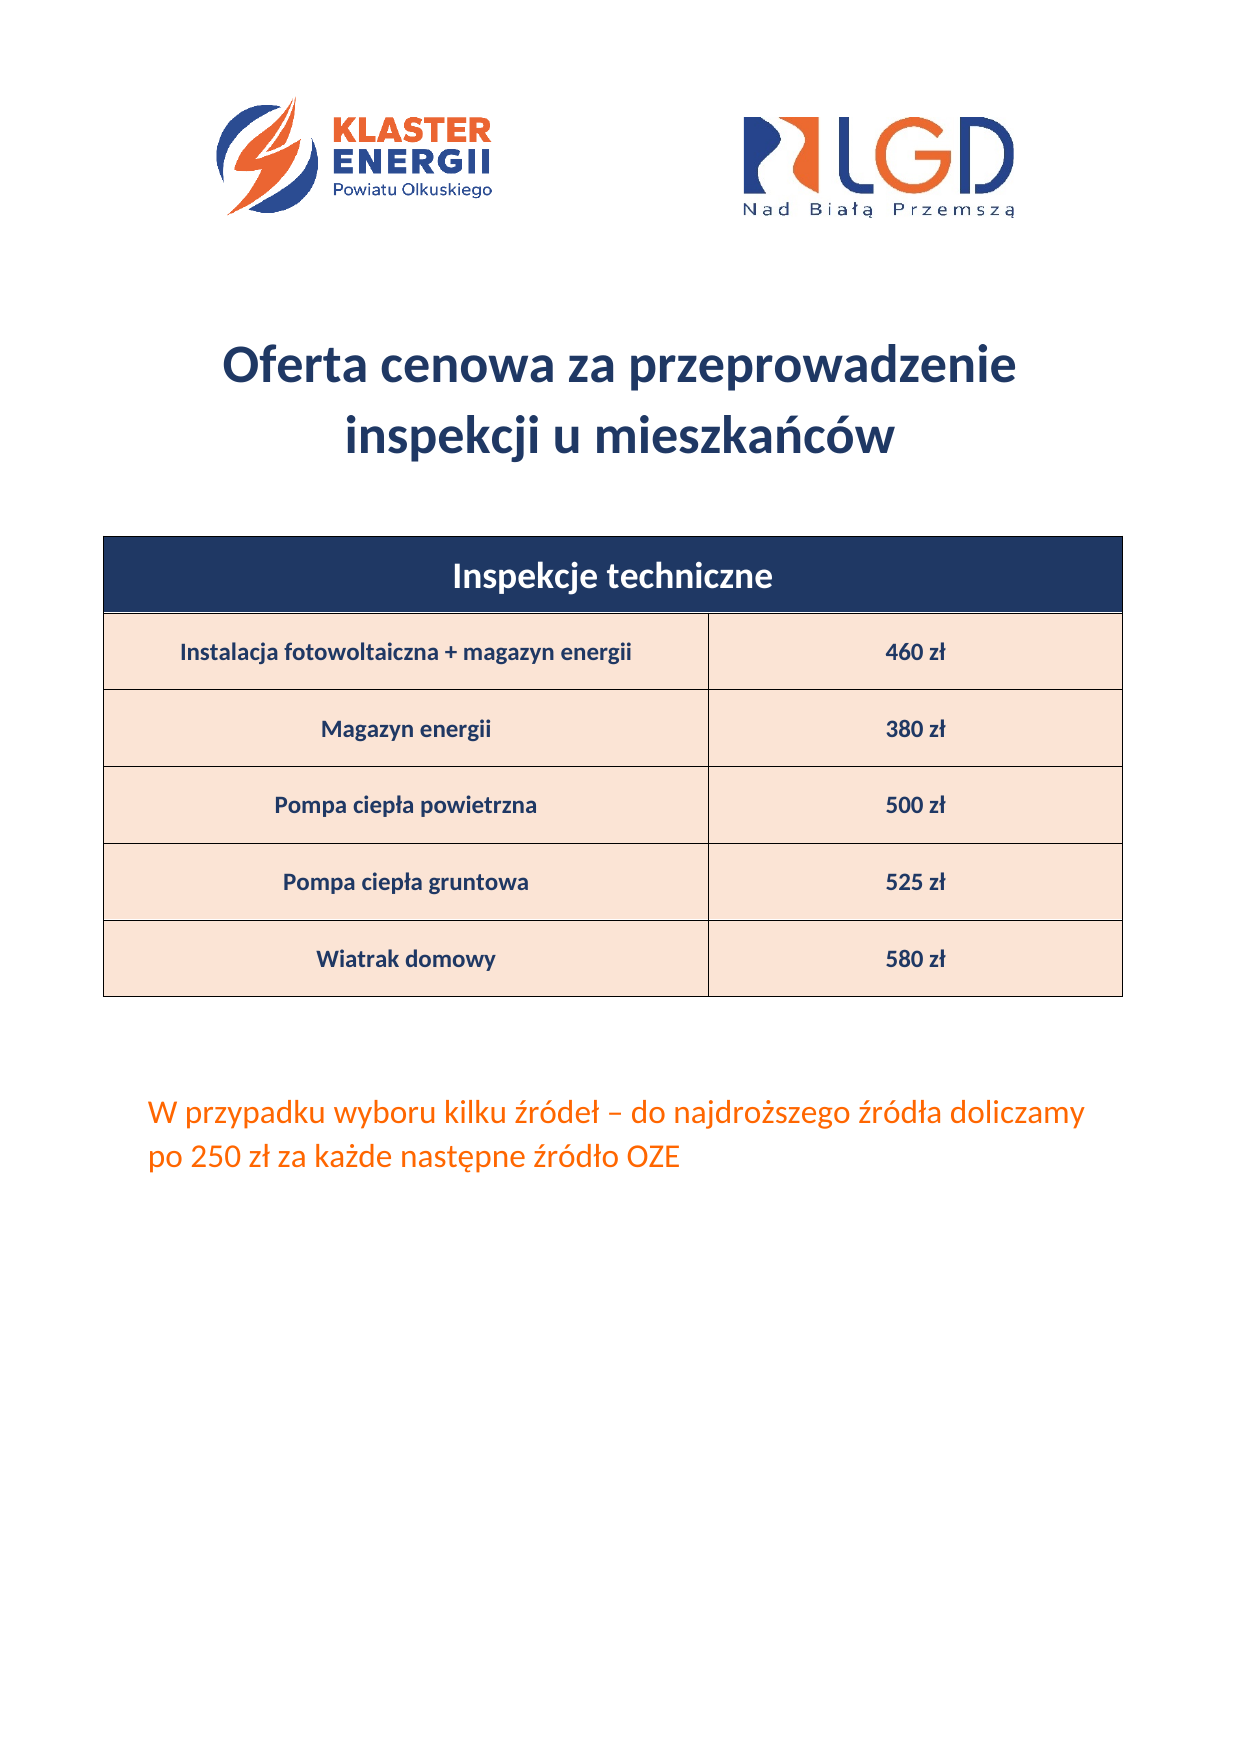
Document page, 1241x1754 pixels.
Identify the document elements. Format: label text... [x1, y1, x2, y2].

table_cell 380 zł [709, 690, 1122, 766]
table_cell Instalacja fotowoltaiczna + magazyn energii [104, 614, 708, 689]
table_cell Wiatrak domowy [104, 921, 708, 996]
table_cell Magazyn energii [104, 690, 708, 766]
table_cell 460 zł [709, 614, 1122, 689]
table_cell 580 zł [709, 921, 1122, 996]
table_cell 525 zł [709, 844, 1122, 919]
picture [204, 92, 505, 222]
table_header Inspekcje techniczne [104, 537, 1122, 612]
text Oferta cenowa za przeprowadzenie inspekcji u mieszkańców [148, 329, 1093, 467]
table_cell Pompa ciepła gruntowa [104, 844, 708, 919]
text W przypadku wyboru kilku źródeł – do najdroższego źródła doliczamy po 250 zł za każde następne źródło OZE [148, 1091, 1093, 1176]
table_cell 500 zł [709, 767, 1122, 843]
picture [743, 117, 1014, 218]
table_cell Pompa ciepła powietrzna [104, 767, 708, 843]
